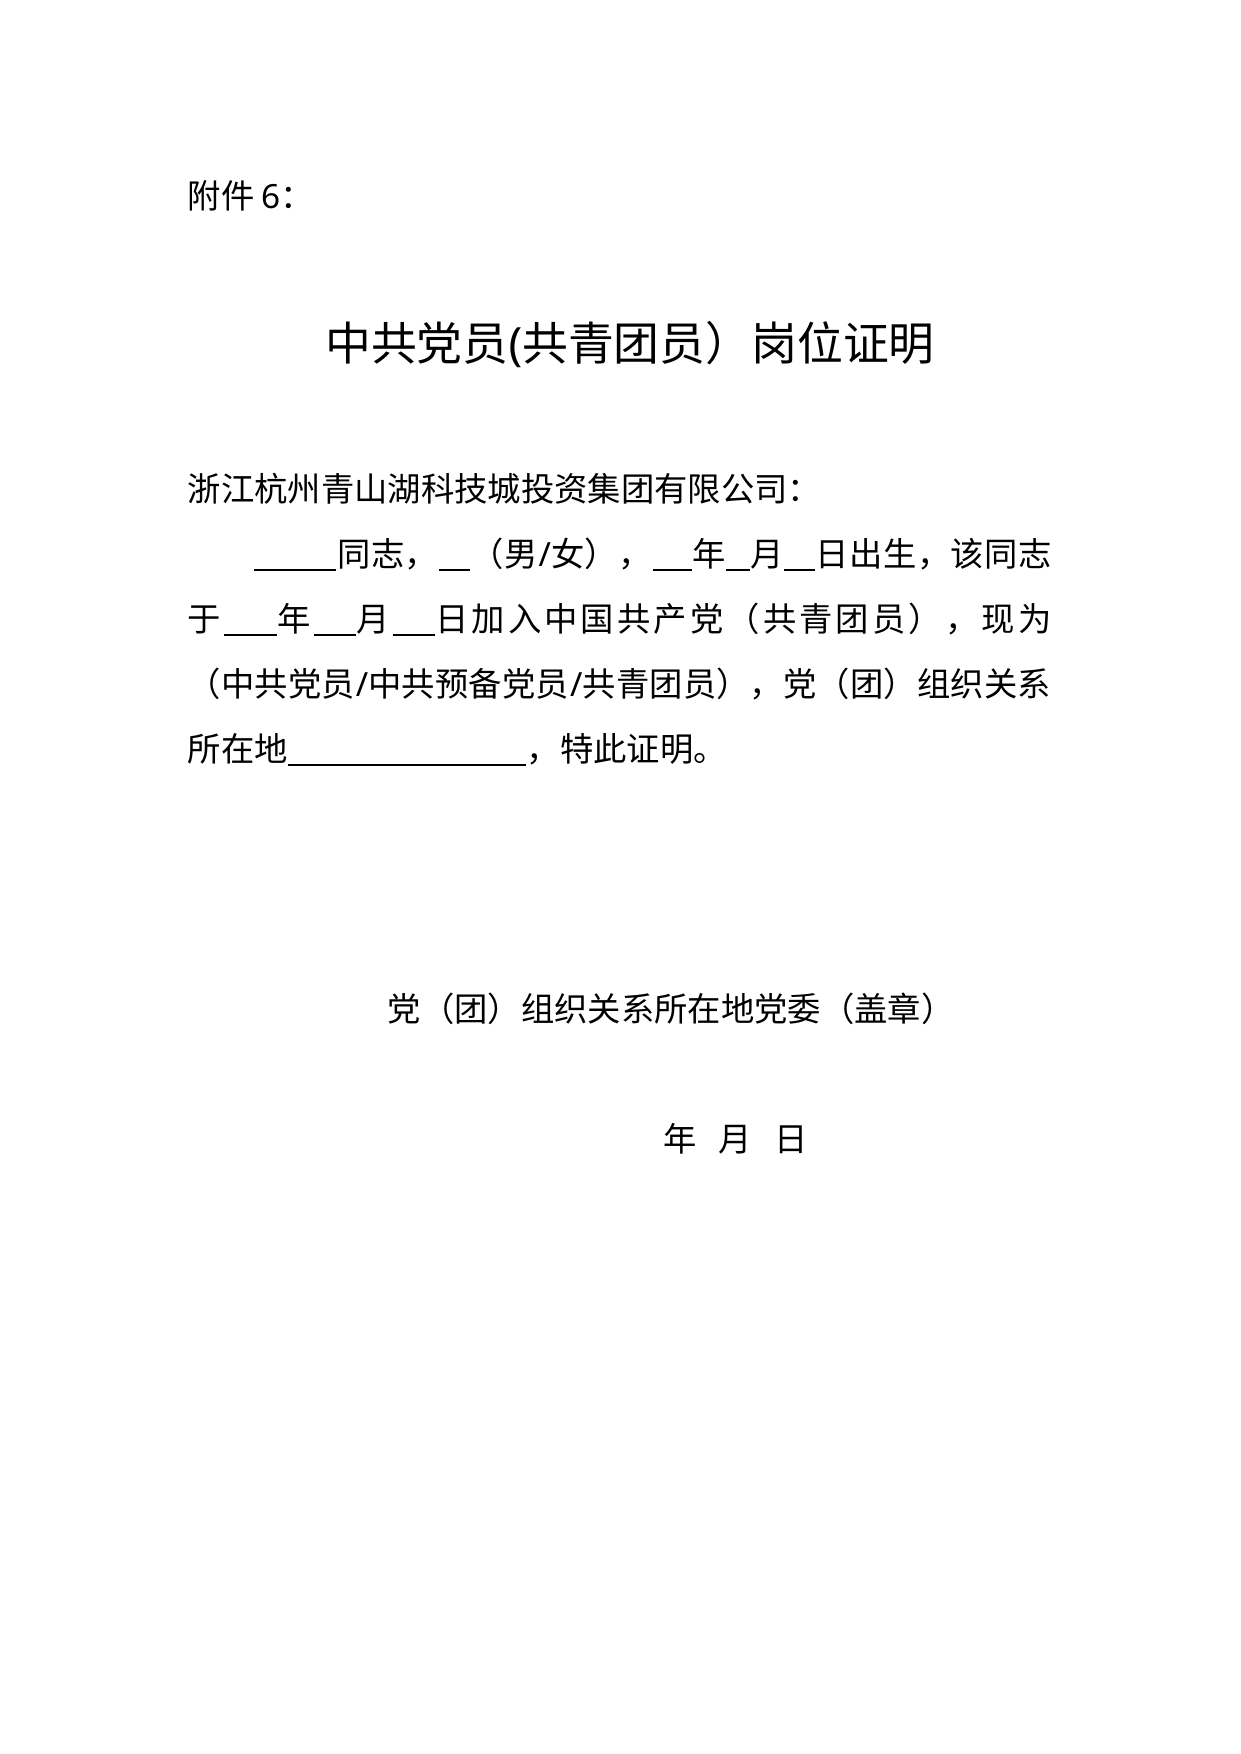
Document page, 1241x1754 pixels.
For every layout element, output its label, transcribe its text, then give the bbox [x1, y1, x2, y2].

text 附件6： [187, 162, 1053, 227]
text 党（团）组织关系所在地党委（盖章） [187, 974, 1053, 1039]
text 年 月 日 [187, 1104, 1053, 1169]
text 中共党员(共青团员）岗位证明 [187, 292, 1053, 389]
text 浙江杭州青山湖科技城投资集团有限公司： [187, 454, 1053, 519]
text 同志， （男/女）， 年 月 日出生，该同志于 年 月 日加入中国共产党（共青团员），现为 （中共党员/中共预备党员/共青团员），党（团）组织关系所在地 ，特此证明。 [187, 519, 1053, 779]
